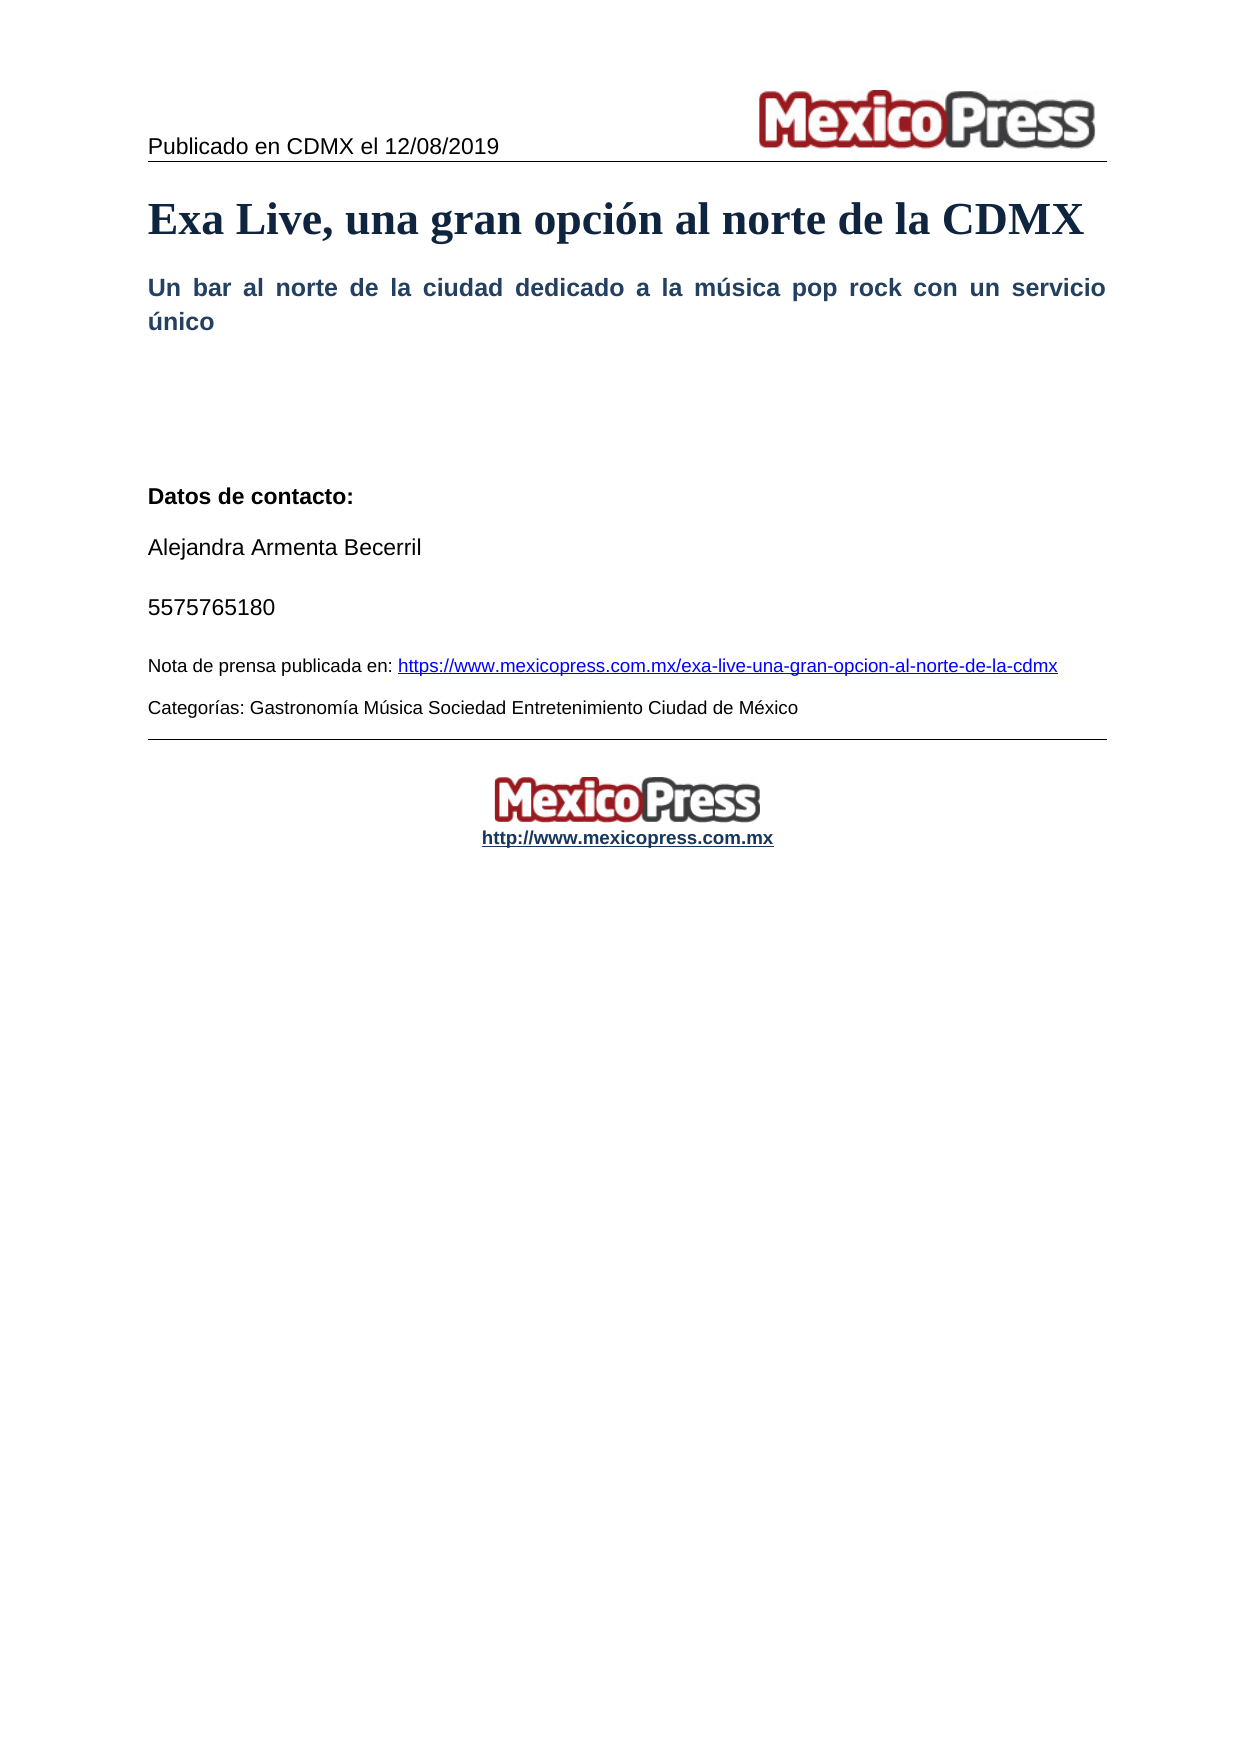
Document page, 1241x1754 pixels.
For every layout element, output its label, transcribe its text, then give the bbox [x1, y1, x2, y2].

text Datos de contacto: [148, 483, 1107, 509]
text Categorías: Gastronomía Música Sociedad Entretenimiento Ciudad de México [148, 697, 1107, 718]
text Alejandra Armenta Becerril [148, 534, 1063, 560]
text 5575765180 [148, 594, 1063, 621]
subtitle Exa Live, una gran opción al norte de la CDMX [148, 192, 1107, 244]
subtitle Un bar al norte de la ciudad dedicado a la música pop rock con un servicio único [148, 273, 1107, 335]
text Publicado en CDMX el 12/08/2019 [148, 133, 1107, 161]
text http://www.mexicopress.com.mx [148, 827, 1107, 848]
picture [494, 777, 760, 823]
text Nota de prensa publicada en: https://www.mexicopress.com.mx/exa-live-una-gran-opcion-al-norte-de-la-cdmx [148, 654, 1107, 676]
picture [759, 90, 1096, 133]
